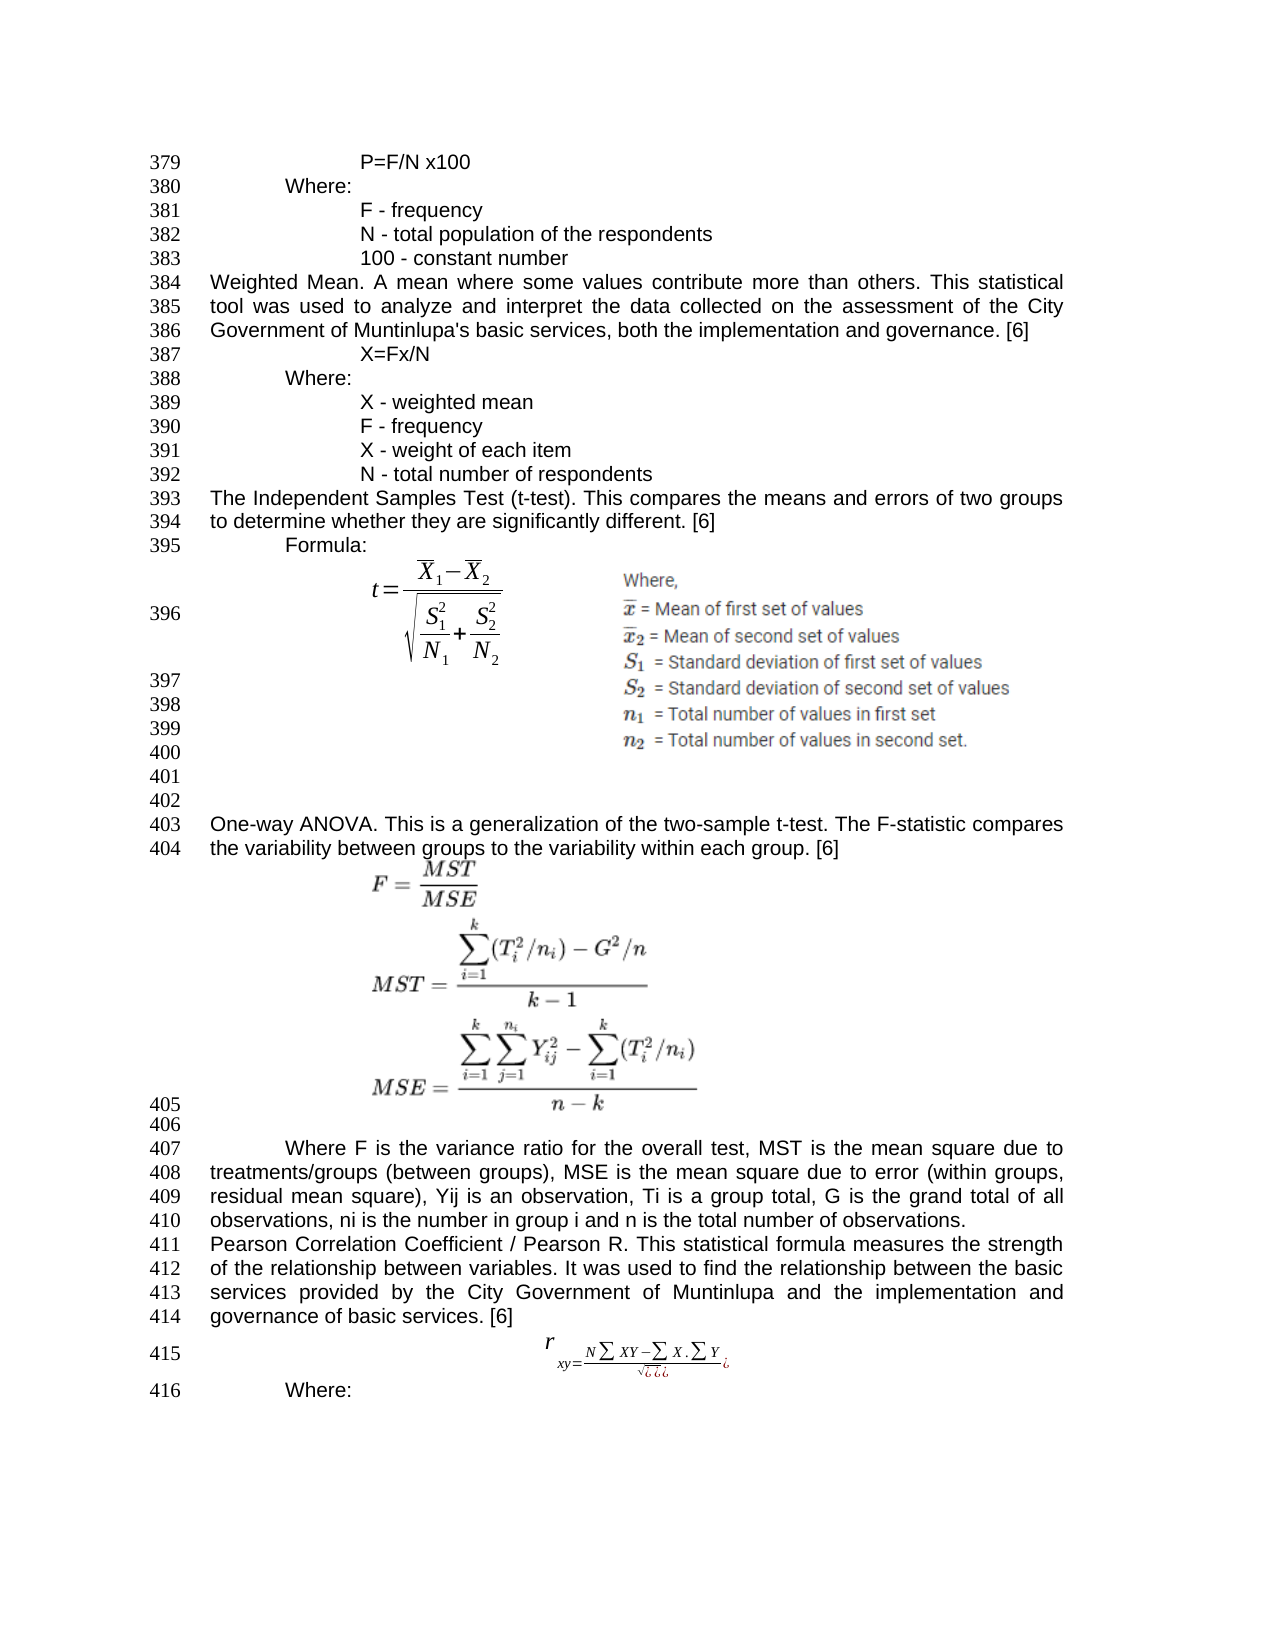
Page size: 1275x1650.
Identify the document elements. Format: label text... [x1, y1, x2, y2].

text 100 - constant number [210, 246, 1065, 270]
text N - total population of the respondents [210, 222, 1065, 246]
text F - frequency [210, 413, 1065, 437]
text X=Fx/N [210, 342, 1065, 366]
picture [371, 860, 699, 1112]
text Where: [210, 366, 1065, 389]
text Where: [210, 174, 1065, 198]
text N - total number of respondents [210, 461, 1065, 485]
text The Independent Samples Test (t-test). This compares the means and errors of two groups to determine whether they are significantly different. [6] [210, 485, 1065, 533]
picture [611, 558, 1027, 757]
text Weighted Mean. A mean where some values contribute more than others. This statistical tool was used to analyze and interpret the data collected on the assessment of the City Government of Muntinlupa's basic services, both the implementation and governance. [6] [210, 270, 1065, 342]
text Formula: [210, 533, 1065, 557]
text X - weighted mean [210, 389, 1065, 413]
text One-way ANOVA. This is a generalization of the two-sample t-test. The F-statistic compares the variability between groups to the variability within each group. [6] [210, 812, 1065, 860]
text P=F/N x100 [210, 150, 1065, 174]
text Where: [210, 1378, 1065, 1402]
text Where F is the variance ratio for the overall test, MST is the mean square due to treatments/groups (between groups), MSE is the mean square due to error (within groups, residual mean square), Yij is an observation, Ti is a group total, G is the grand total of all observations, ni is the number in group i and n is the total number of observations. [210, 1136, 1065, 1232]
text F - frequency [210, 198, 1065, 222]
text Pearson Correlation Coefficient / Pearson R. This statistical formula measures the strength of the relationship between variables. It was used to find the relationship between the basic services provided by the City Government of Muntinlupa and the implementation and governance of basic services. [6] [210, 1232, 1065, 1327]
text X - weight of each item [210, 437, 1065, 461]
